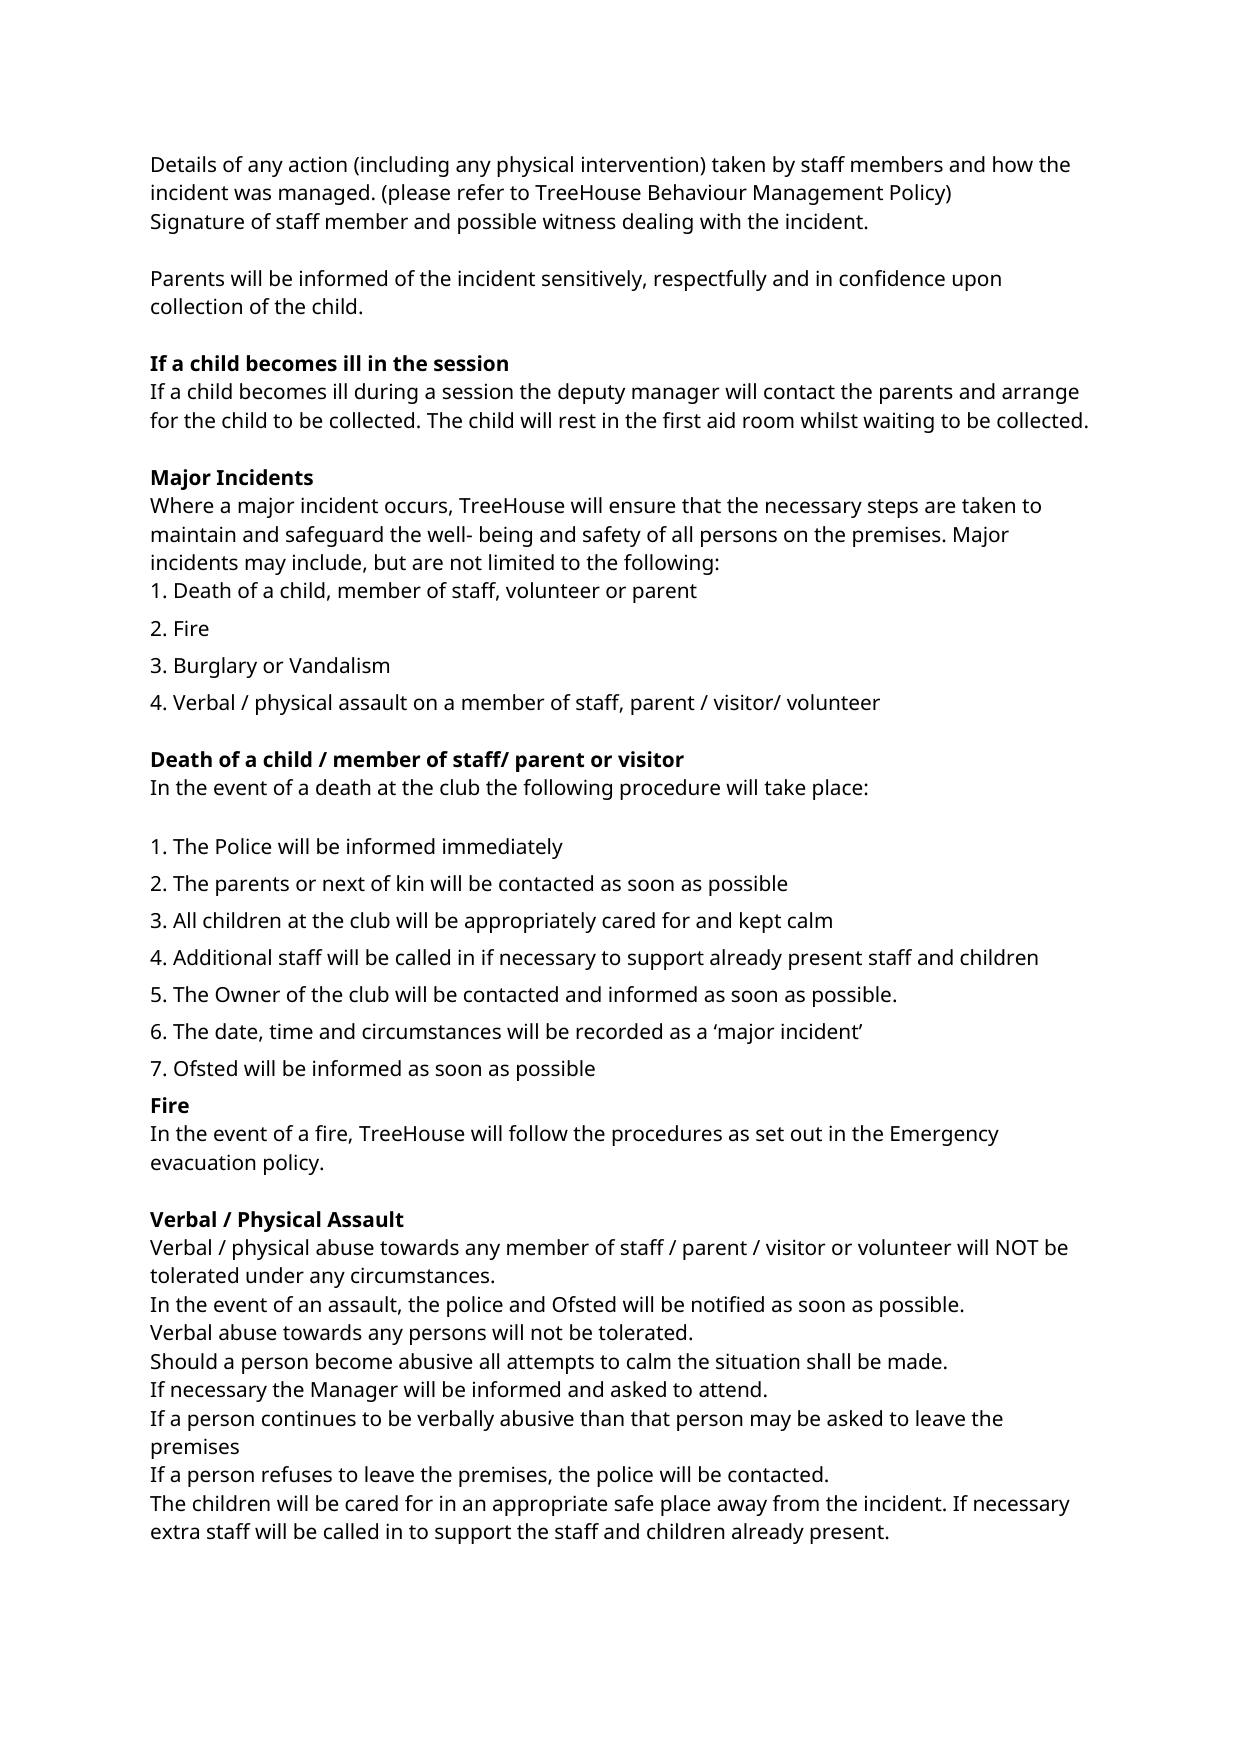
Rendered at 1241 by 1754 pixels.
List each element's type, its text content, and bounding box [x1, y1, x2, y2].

text Should a person become abusive all attempts to calm the situation shall be made. [150, 1347, 1090, 1375]
text If a child becomes ill in the session [150, 349, 1090, 377]
text Verbal / Physical Assault [150, 1205, 1090, 1233]
text Details of any action (including any physical intervention) taken by staff members and how the incident was managed. (please refer to TreeHouse Behaviour Management Policy) [150, 150, 1090, 207]
text 7. Ofsted will be informed as soon as possible [150, 1054, 1090, 1082]
text Verbal / physical abuse towards any member of staff / parent / visitor or volunteer will NOT be tolerated under any circumstances. [150, 1233, 1090, 1290]
text 1. The Police will be informed immediately [150, 832, 1090, 861]
text 5. The Owner of the club will be contacted and informed as soon as possible. [150, 980, 1090, 1008]
text If necessary the Manager will be informed and asked to attend. [150, 1375, 1090, 1404]
text In the event of a death at the club the following procedure will take place: [150, 773, 1090, 802]
text 3. Burglary or Vandalism [150, 651, 1090, 679]
text 4. Verbal / physical assault on a member of staff, parent / visitor/ volunteer [150, 688, 1090, 716]
text 2. Fire [150, 614, 1090, 642]
text In the event of an assault, the police and Ofsted will be notified as soon as possible. [150, 1290, 1090, 1318]
text Where a major incident occurs, TreeHouse will ensure that the necessary steps are taken to maintain and safeguard the well- being and safety of all persons on the premises. Major incidents may include, but are not limited to the following: [150, 491, 1090, 577]
text If a person refuses to leave the premises, the police will be contacted. [150, 1461, 1090, 1489]
text Signature of staff member and possible witness dealing with the incident. [150, 207, 1090, 235]
text If a child becomes ill during a session the deputy manager will contact the parents and arrange for the child to be collected. The child will rest in the first aid room whilst waiting to be collected. [150, 377, 1090, 434]
text In the event of a fire, TreeHouse will follow the procedures as set out in the Emergency evacuation policy. [150, 1119, 1090, 1176]
text Death of a child / member of staff/ parent or visitor [150, 745, 1090, 773]
text 1. Death of a child, member of staff, volunteer or parent [150, 577, 1090, 605]
text 3. All children at the club will be appropriately cared for and kept calm [150, 906, 1090, 934]
text If a person continues to be verbally abusive than that person may be asked to leave the premises [150, 1404, 1090, 1461]
text Verbal abuse towards any persons will not be tolerated. [150, 1318, 1090, 1347]
text 2. The parents or next of kin will be contacted as soon as possible [150, 869, 1090, 897]
text The children will be cared for in an appropriate safe place away from the incident. If necessary extra staff will be called in to support the staff and children already present. [150, 1489, 1090, 1546]
text Fire [150, 1091, 1090, 1119]
text 4. Additional staff will be called in if necessary to support already present staff and children [150, 943, 1090, 971]
text Major Incidents [150, 463, 1090, 491]
text 6. The date, time and circumstances will be recorded as a ‘major incident’ [150, 1017, 1090, 1045]
text Parents will be informed of the incident sensitively, respectfully and in confidence upon collection of the child. [150, 264, 1090, 321]
